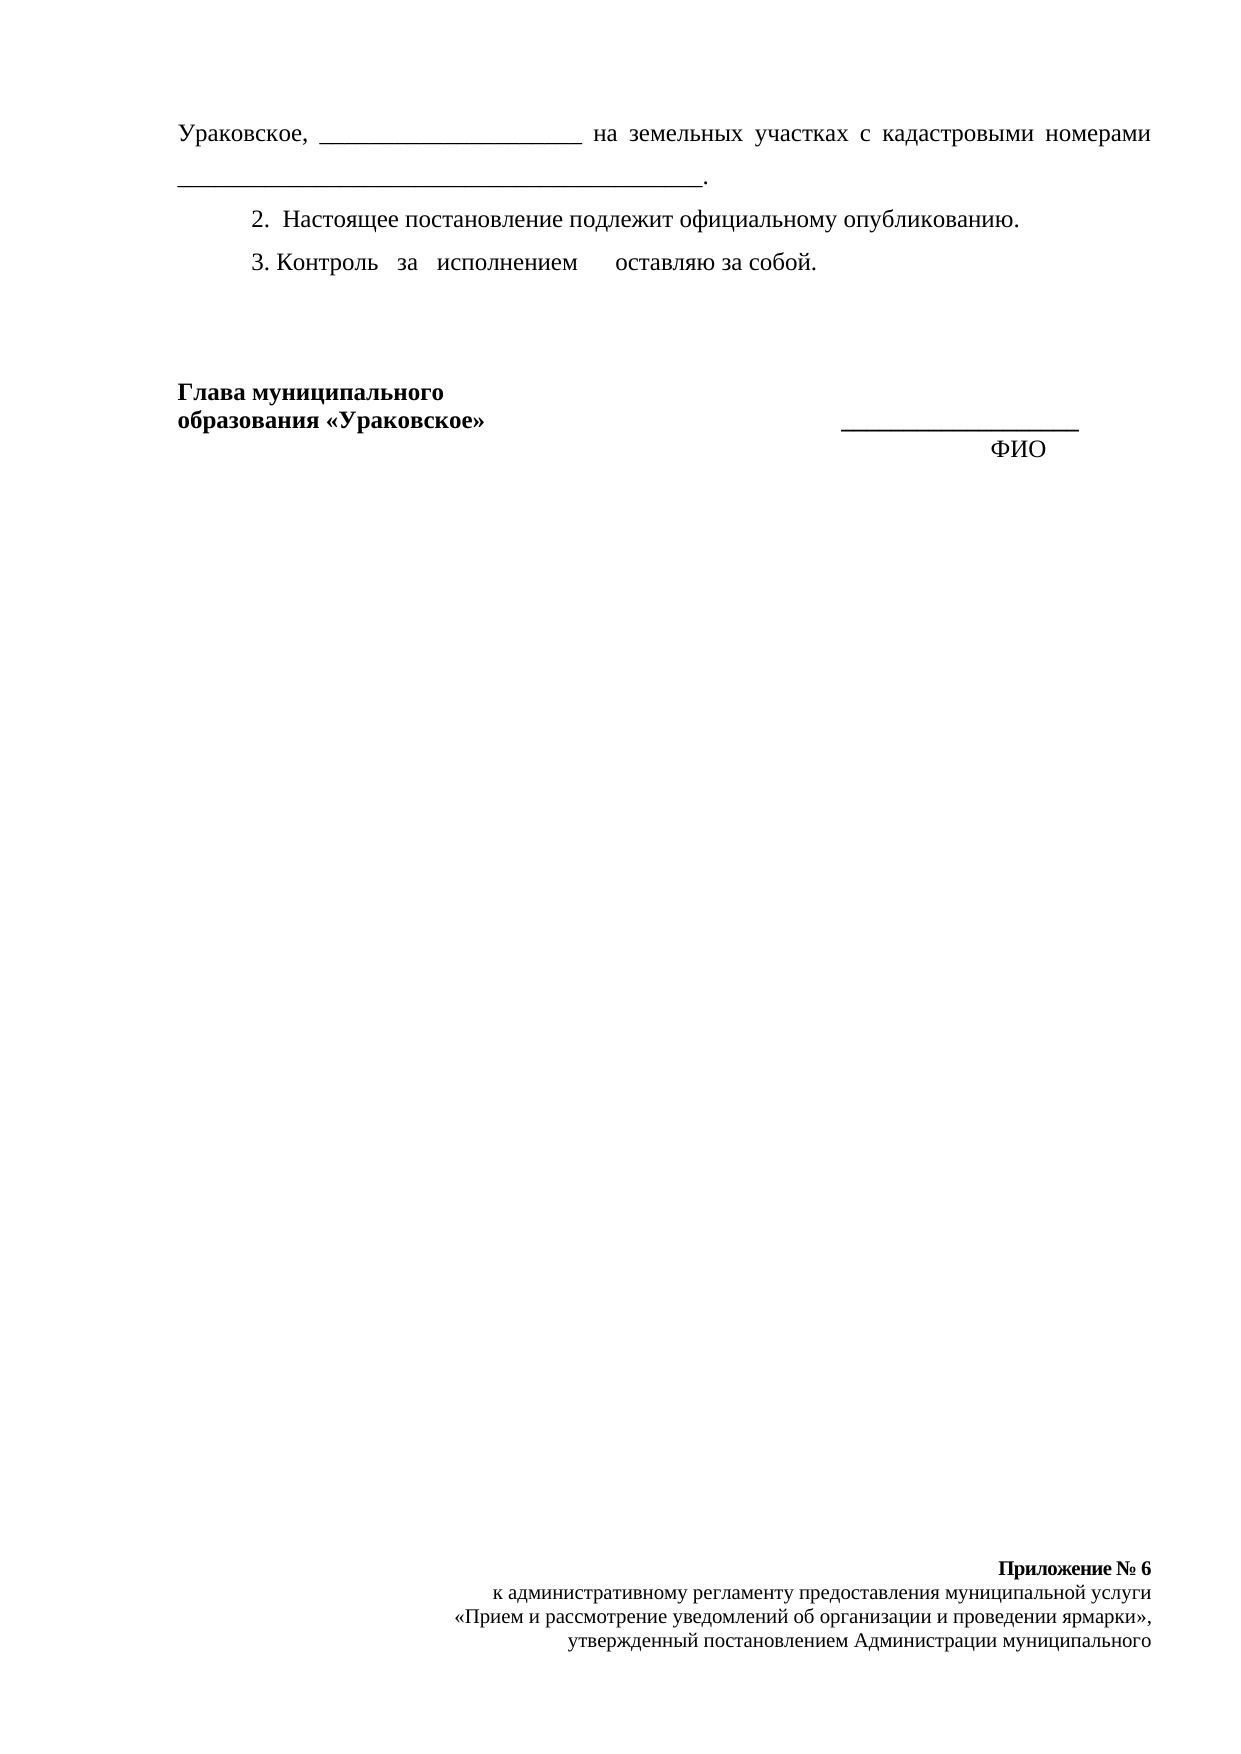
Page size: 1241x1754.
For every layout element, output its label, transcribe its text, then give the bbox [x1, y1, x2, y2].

text «Прием и рассмотрение уведомлений об организации и проведении ярмарки», [177, 1604, 1152, 1628]
text к административному регламенту предоставления муниципальной услуги [177, 1580, 1152, 1604]
text 3. Контроль за исполнением оставляю за собой. [177, 247, 1152, 276]
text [177, 118, 1152, 190]
text образования «Ураковское» ___________________ [177, 406, 1152, 434]
text Глава муниципального [177, 377, 1152, 406]
text ФИО [177, 434, 1152, 463]
text утвержденный постановлением Администрации муниципального [177, 1628, 1152, 1652]
text 2. Настоящее постановление подлежит официальному опубликованию. [177, 204, 1152, 233]
text Приложение № 6 [177, 1556, 1152, 1580]
